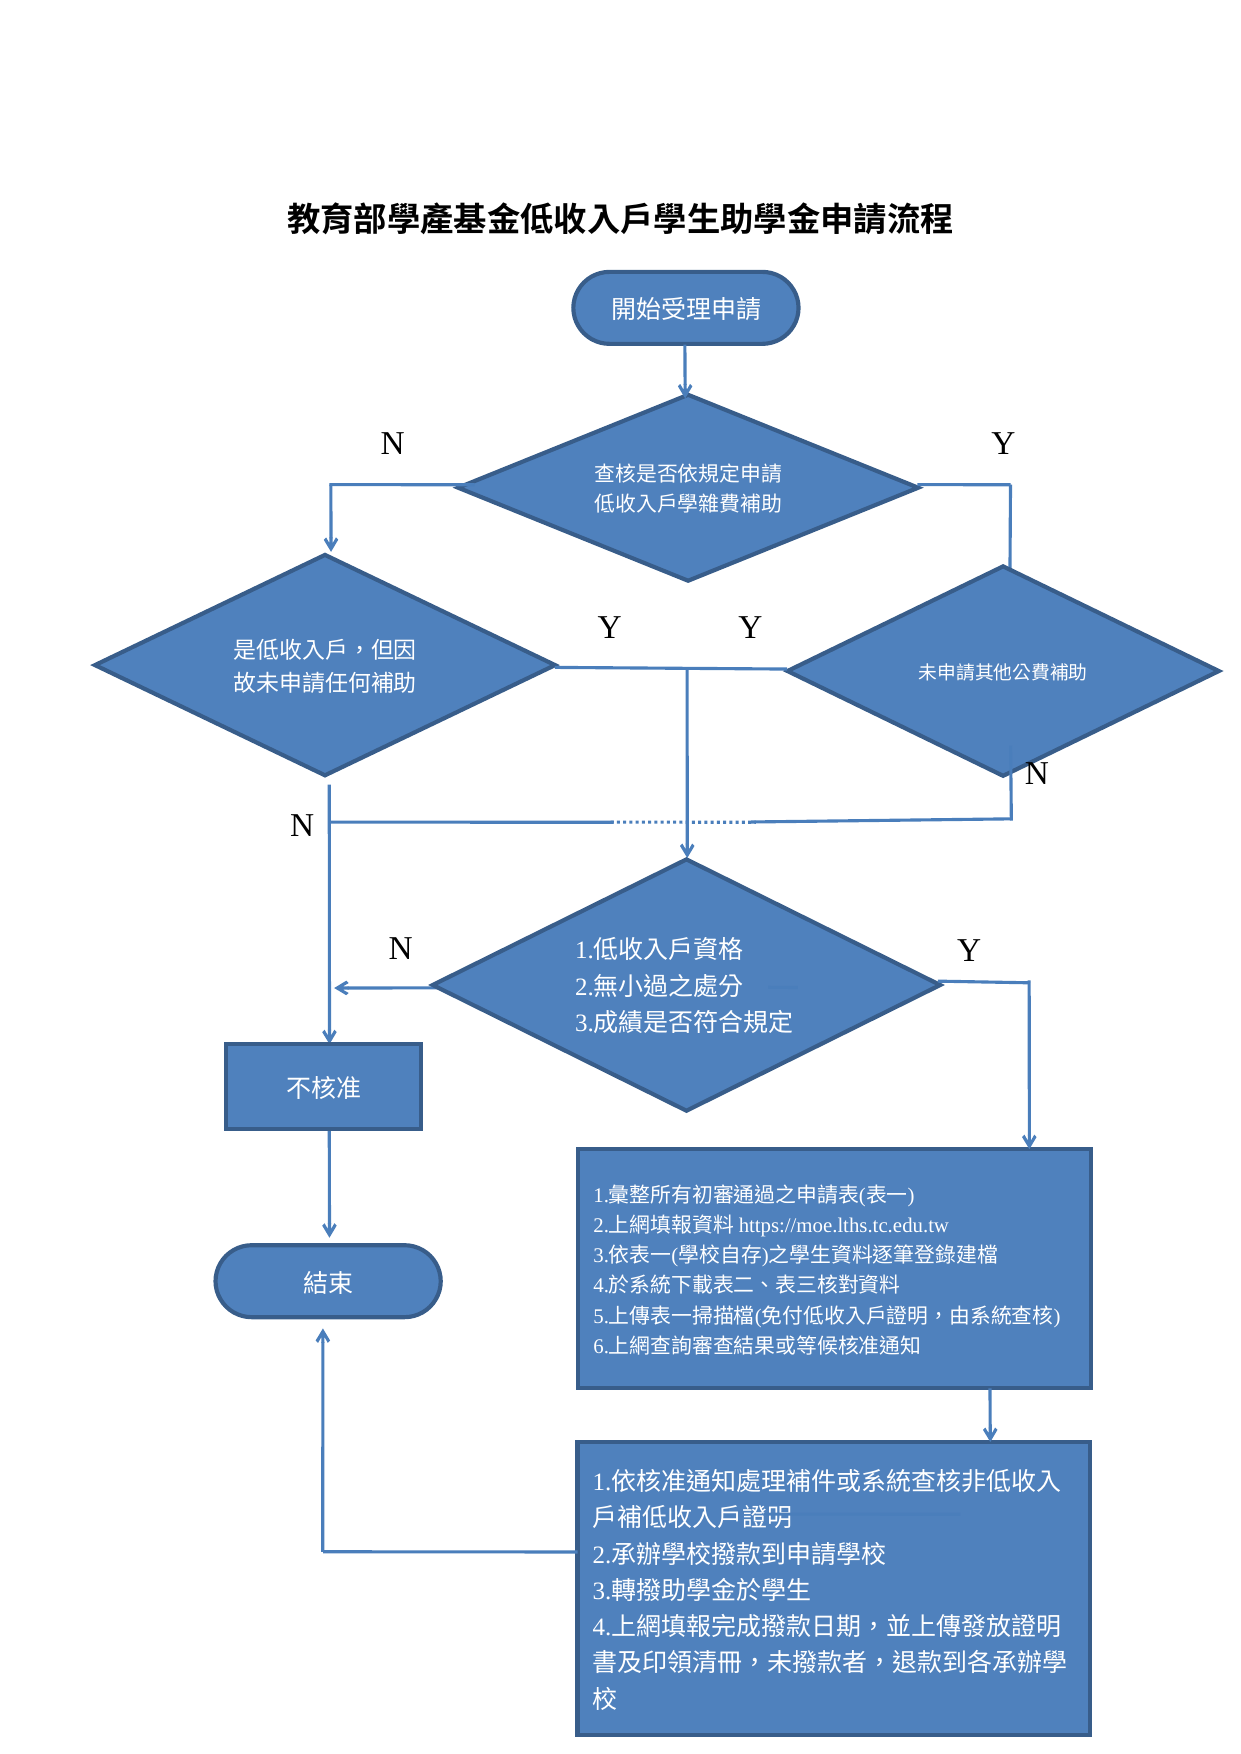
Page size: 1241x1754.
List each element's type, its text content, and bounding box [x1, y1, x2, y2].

text 教育部學產基金低收入戶學生助學金申請流程 [118, 180, 1122, 254]
